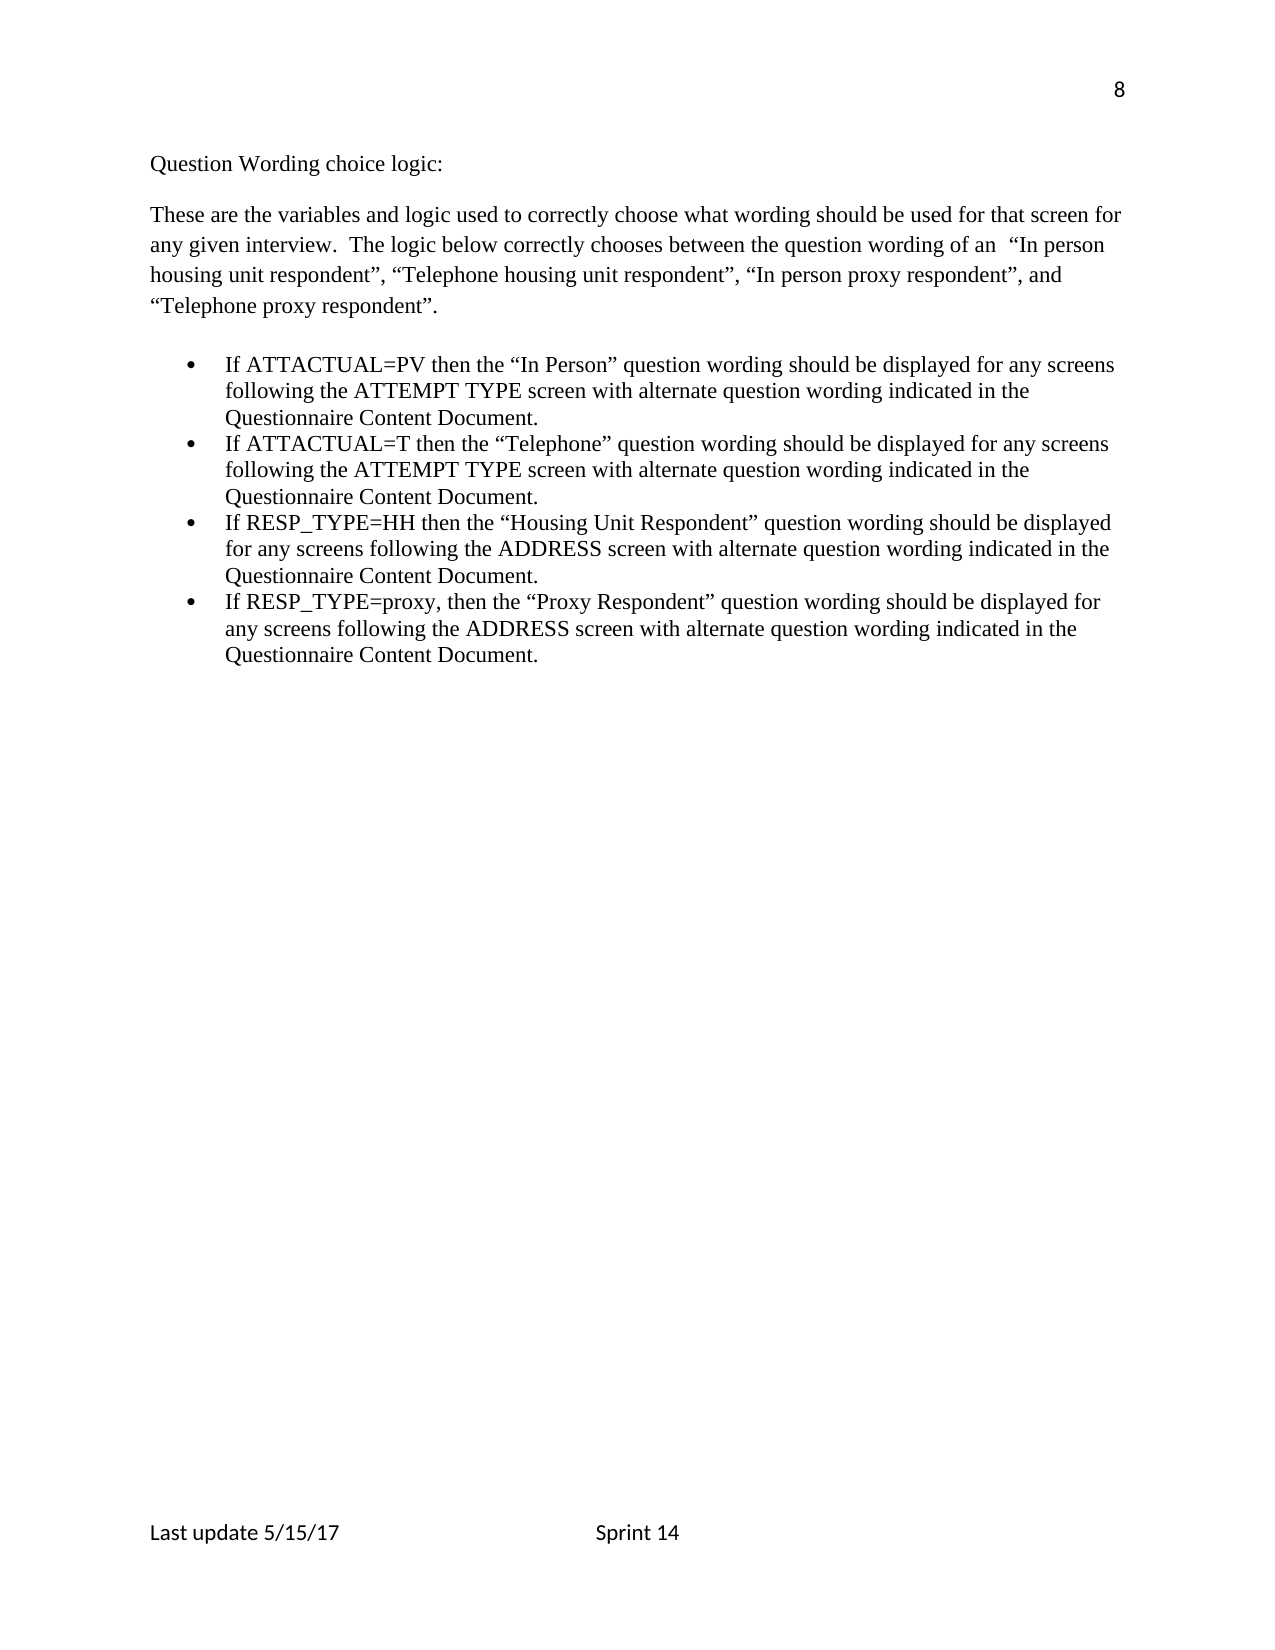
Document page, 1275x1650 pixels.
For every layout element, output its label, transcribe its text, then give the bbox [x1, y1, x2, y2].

list If RESP_TYPE=proxy, then the “Proxy Respondent” question wording should be displayed for any screens following the ADDRESS screen with alternate question wording indicated in the Questionnaire Content Document. [187, 588, 1125, 667]
list If ATTACTUAL=PV then the “In Person” question wording should be displayed for any screens following the ATTEMPT TYPE screen with alternate question wording indicated in the Questionnaire Content Document. [187, 351, 1125, 430]
list If RESP_TYPE=HH then the “Housing Unit Respondent” question wording should be displayed for any screens following the ADDRESS screen with alternate question wording indicated in the Questionnaire Content Document. [187, 509, 1125, 588]
list If ATTACTUAL=T then the “Telephone” question wording should be displayed for any screens following the ATTEMPT TYPE screen with alternate question wording indicated in the Questionnaire Content Document. [187, 430, 1125, 509]
text Question Wording choice logic: [150, 150, 1125, 176]
text These are the variables and logic used to correctly choose what wording should be used for that screen for any given interview. The logic below correctly chooses between the question wording of an “In person housing unit respondent”, “Telephone housing unit respondent”, “In person proxy respondent”, and “Telephone proxy respondent”. [150, 201, 1125, 318]
